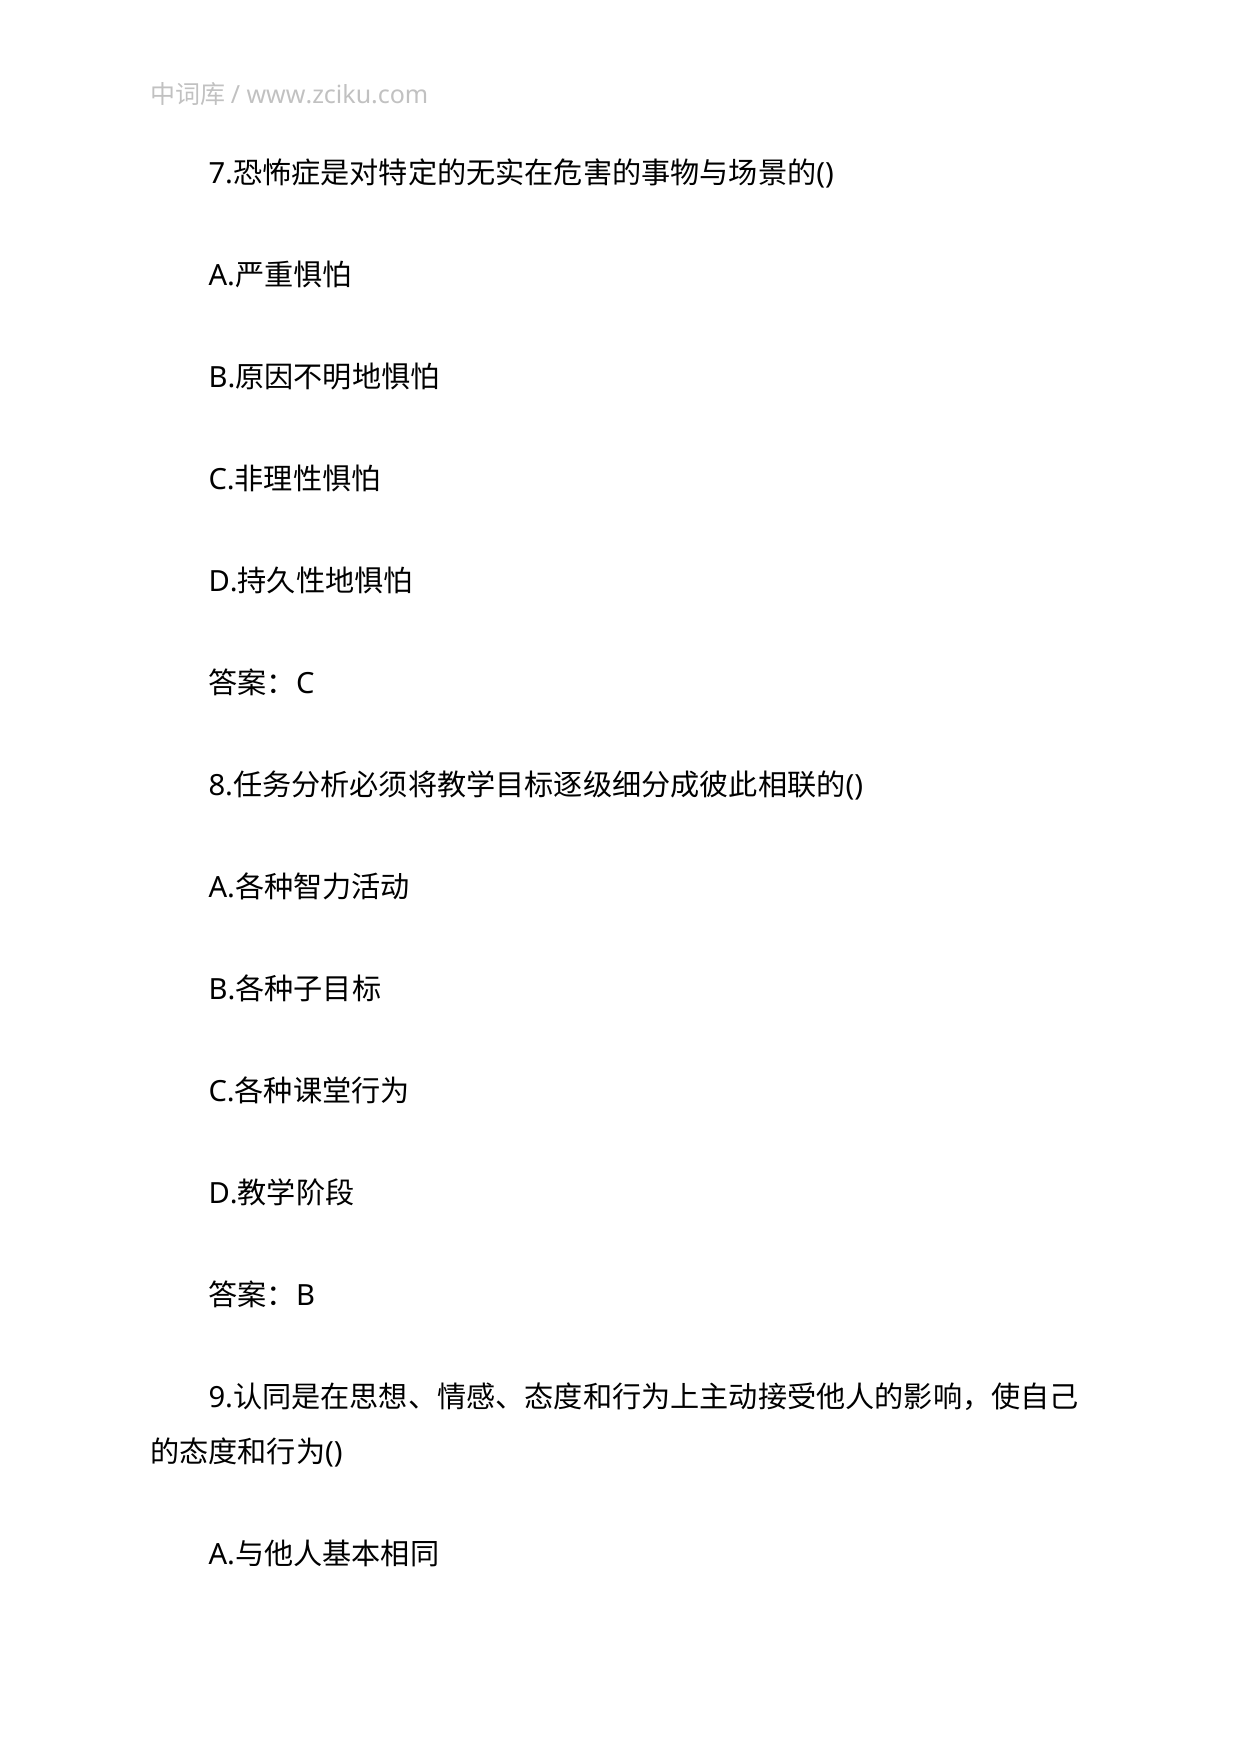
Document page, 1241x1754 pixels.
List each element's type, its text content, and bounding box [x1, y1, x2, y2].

text A.各种智力活动 [150, 864, 1090, 906]
text 9.认同是在思想、情感、态度和行为上主动接受他人的影响，使自己的态度和行为() [150, 1374, 1090, 1471]
text D.持久性地惧怕 [150, 558, 1090, 600]
text A.与他人基本相同 [150, 1531, 1090, 1573]
text 答案：C [150, 660, 1090, 702]
text 7.恐怖症是对特定的无实在危害的事物与场景的() [150, 150, 1090, 192]
text 答案：B [150, 1272, 1090, 1314]
text D.教学阶段 [150, 1170, 1090, 1212]
text C.各种课堂行为 [150, 1068, 1090, 1110]
text A.严重惧怕 [150, 252, 1090, 294]
text C.非理性惧怕 [150, 456, 1090, 498]
text B.原因不明地惧怕 [150, 354, 1090, 396]
text 8.任务分析必须将教学目标逐级细分成彼此相联的() [150, 762, 1090, 804]
text B.各种子目标 [150, 966, 1090, 1008]
